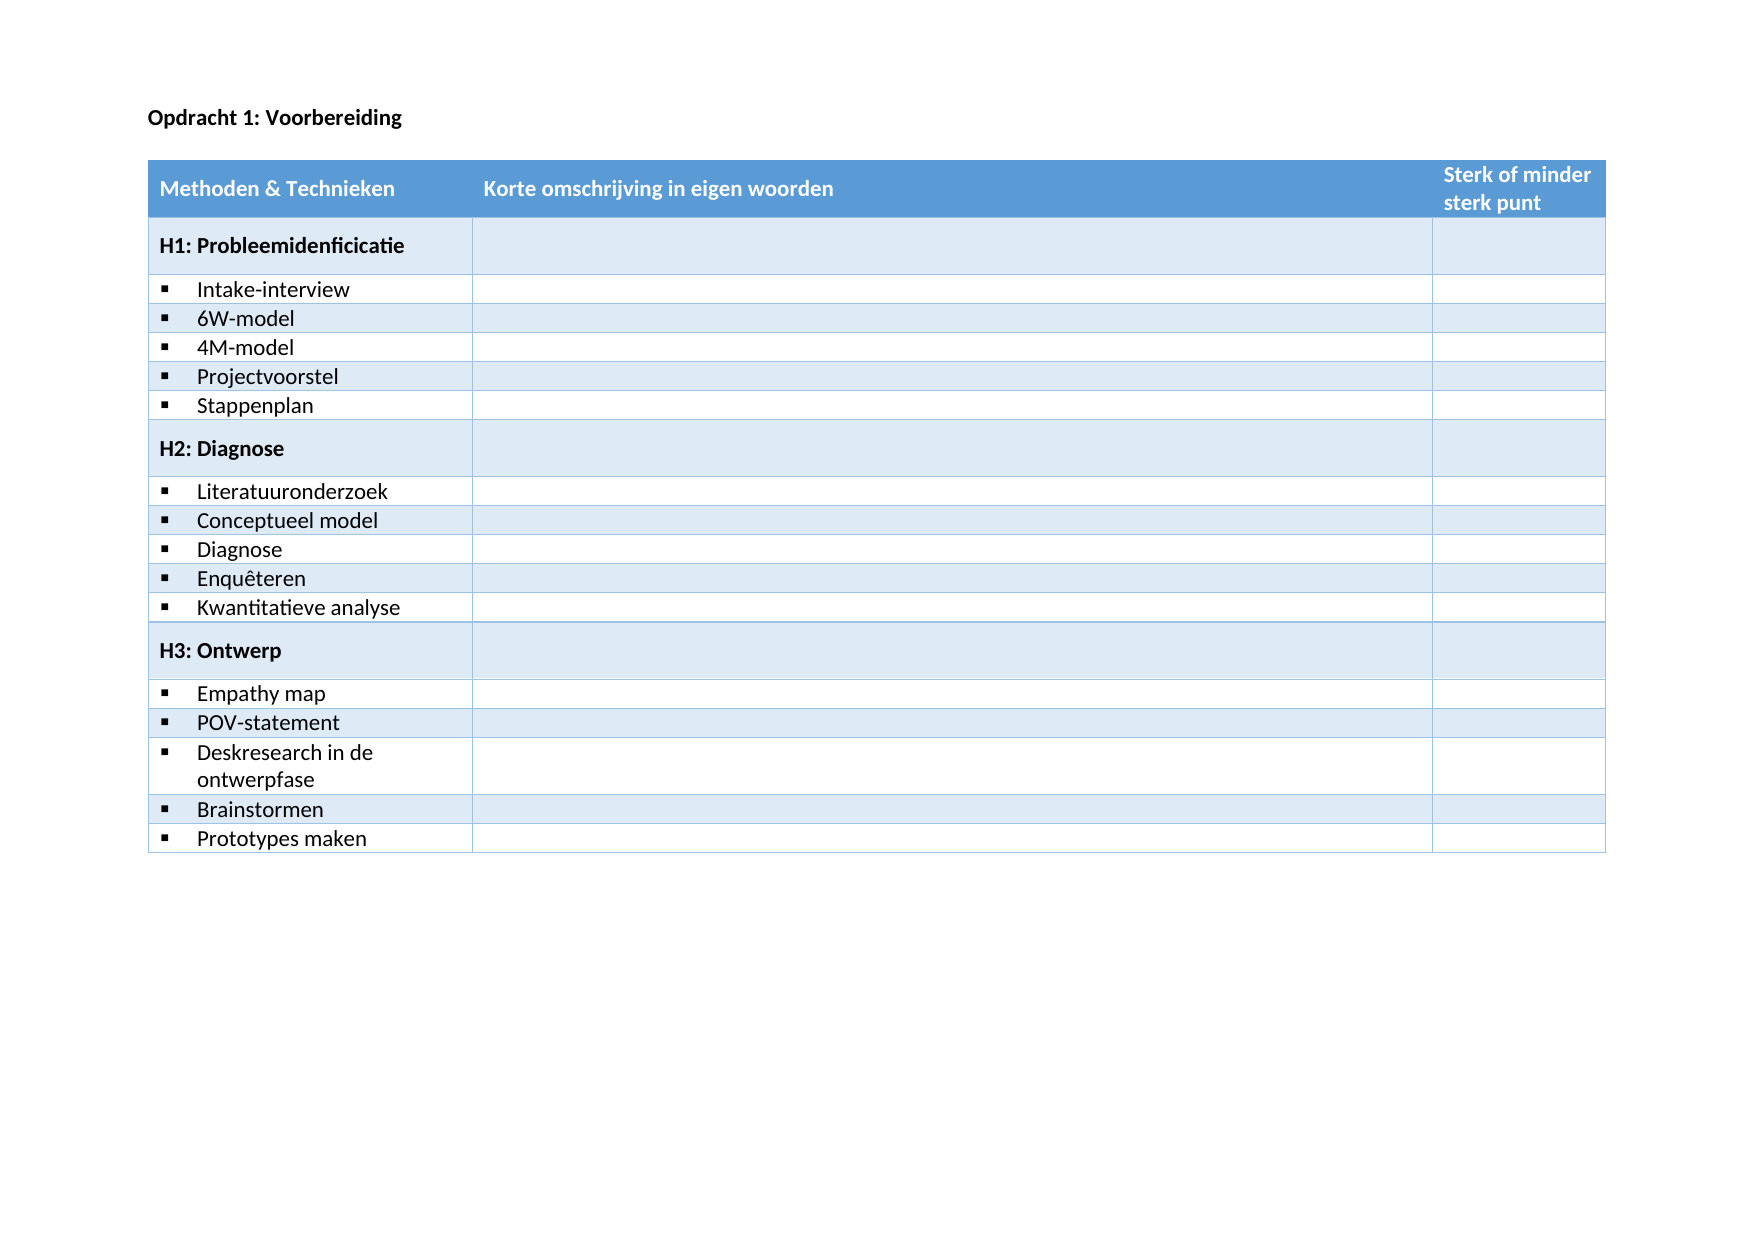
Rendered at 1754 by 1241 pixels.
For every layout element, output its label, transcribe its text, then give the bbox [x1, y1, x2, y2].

table_cell Deskresearch in de ontwerpfase [149, 738, 472, 794]
table_header Sterk of minder sterk punt [1433, 161, 1605, 217]
table_cell Conceptueel model [149, 506, 472, 534]
table_cell Prototypes maken [149, 824, 472, 852]
table_cell H2: Diagnose [149, 420, 472, 476]
table_cell [473, 304, 1432, 332]
table_cell [1433, 420, 1605, 476]
table_cell [1433, 218, 1605, 274]
table_cell [1433, 362, 1605, 390]
table_cell [473, 391, 1432, 419]
table_cell [1433, 304, 1605, 332]
table_cell [473, 593, 1432, 621]
table_cell Empathy map [149, 680, 472, 707]
table_cell H3: Ontwerp [149, 623, 472, 678]
table_cell [1433, 738, 1605, 794]
text Opdracht 1: Voorbereiding [148, 103, 1606, 131]
table_cell Diagnose [149, 535, 472, 563]
table_cell [1433, 709, 1605, 737]
table_cell [473, 477, 1432, 505]
table_cell [1433, 824, 1605, 852]
table_cell [473, 795, 1432, 823]
table_cell [473, 506, 1432, 534]
table_cell Intake-interview [149, 275, 472, 303]
table_cell [473, 420, 1432, 476]
table_cell [473, 535, 1432, 563]
table_cell [473, 333, 1432, 361]
table_cell [473, 738, 1432, 794]
table_cell Projectvoorstel [149, 362, 472, 390]
table_header Methoden & Technieken [149, 161, 472, 217]
table_cell [473, 824, 1432, 852]
table_cell [1433, 333, 1605, 361]
table_cell [473, 362, 1432, 390]
table_cell [473, 564, 1432, 592]
table_cell Brainstormen [149, 795, 472, 823]
table_cell [473, 709, 1432, 737]
table_cell Kwantitatieve analyse [149, 593, 472, 621]
table_cell Literatuuronderzoek [149, 477, 472, 505]
table_cell [473, 680, 1432, 707]
table_cell [1433, 593, 1605, 621]
table_cell [1433, 391, 1605, 419]
table_cell 6W-model [149, 304, 472, 332]
table_cell 4M-model [149, 333, 472, 361]
table_cell [1433, 795, 1605, 823]
table_cell H1: Probleemidenficicatie [149, 218, 472, 274]
table_cell [473, 275, 1432, 303]
table_cell [1433, 275, 1605, 303]
table_cell [473, 623, 1432, 678]
table_cell POV-statement [149, 709, 472, 737]
table_cell [1433, 680, 1605, 707]
table_cell [473, 218, 1432, 274]
table_cell [1433, 564, 1605, 592]
table_cell Enquêteren [149, 564, 472, 592]
table_cell [1433, 535, 1605, 563]
table_cell [1433, 477, 1605, 505]
table_cell [1433, 506, 1605, 534]
table_cell Stappenplan [149, 391, 472, 419]
table_header Korte omschrijving in eigen woorden [473, 161, 1432, 217]
table_cell [1433, 623, 1605, 678]
